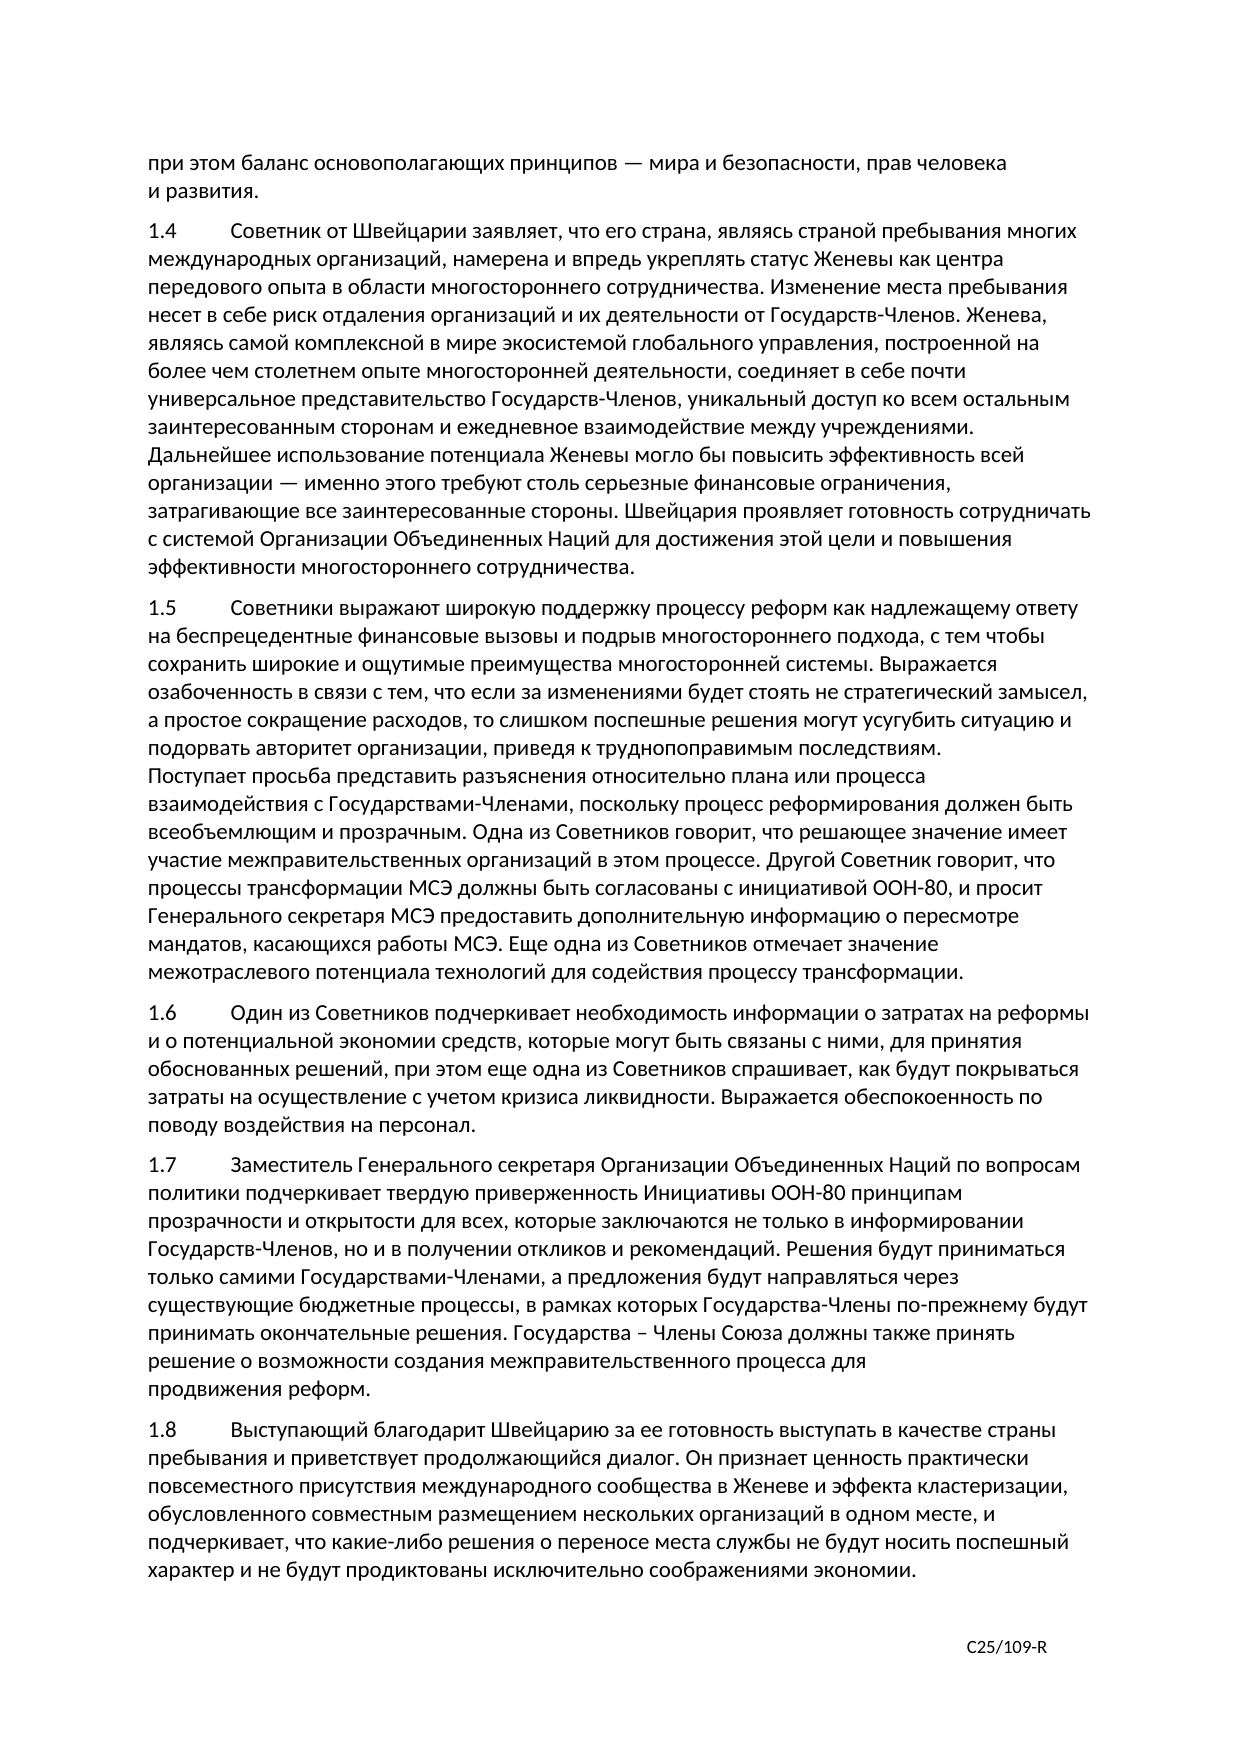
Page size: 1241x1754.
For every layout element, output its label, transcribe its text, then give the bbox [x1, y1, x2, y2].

text 1.6 Один из Советников подчеркивает необходимость информации о затратах на реформы и о потенциальной экономии средств, которые могут быть связаны с ними, для принятия обоснованных решений, при этом еще одна из Советников спрашивает, как будут покрываться затраты на осуществление с учетом кризиса ликвидности. Выражается обеспокоенность по поводу воздействия на персонал. [148, 998, 1092, 1138]
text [148, 148, 1092, 204]
text 1.4 Советник от Швейцарии заявляет, что его страна, являясь страной пребывания многих международных организаций, намерена и впредь укреплять статус Женевы как центра передового опыта в области многостороннего сотрудничества. Изменение места пребывания несет в себе риск отдаления организаций и их деятельности от Государств-Членов. Женева, являясь самой комплексной в мире экосистемой глобального управления, построенной на более чем столетнем опыте многосторонней деятельности, соединяет в себе почти универсальное представительство Государств-Членов, уникальный доступ ко всем остальным заинтересованным сторонам и ежедневное взаимодействие между учреждениями. Дальнейшее использование потенциала Женевы могло бы повысить эффективность всей организации — именно этого требуют столь серьезные финансовые ограничения, затрагивающие все заинтересованные стороны. Швейцария проявляет готовность сотрудничать с системой Организации Объединенных Наций для достижения этой цели и повышения эффективности многостороннего сотрудничества. [148, 216, 1092, 581]
text 1.5 Советники выражают широкую поддержку процессу реформ как надлежащему ответу на беспрецедентные финансовые вызовы и подрыв многостороннего подхода, с тем чтобы сохранить широкие и ощутимые преимущества многосторонней системы. Выражается озабоченность в связи с тем, что если за изменениями будет стоять не стратегический замысел, а простое сокращение расходов, то слишком поспешные решения могут усугубить ситуацию и подорвать авторитет организации, приведя к труднопоправимым последствиям. Поступает просьба представить разъяснения относительно плана или процесса взаимодействия с Государствами-Членами, поскольку процесс реформирования должен быть всеобъемлющим и прозрачным. Одна из Советников говорит, что решающее значение имеет участие межправительственных организаций в этом процессе. Другой Советник говорит, что процессы трансформации МСЭ должны быть согласованы с инициативой ООН-80, и просит Генерального секретаря МСЭ предоставить дополнительную информацию о пересмотре мандатов, касающихся работы МСЭ. Еще одна из Советников отмечает значение межотраслевого потенциала технологий для содействия процессу трансформации. [148, 593, 1092, 985]
text 1.7 Заместитель Генерального секретаря Организации Объединенных Наций по вопросам политики подчеркивает твердую приверженность Инициативы ООН-80 принципам прозрачности и открытости для всех, которые заключаются не только в информировании Государств-Членов, но и в получении откликов и рекомендаций. Решения будут приниматься только самими Государствами-Членами, а предложения будут направляться через существующие бюджетные процессы, в рамках которых Государства-Члены по-прежнему будут принимать окончательные решения. Государства – Члены Союза должны также принять решение о возможности создания межправительственного процесса для продвижения реформ. [148, 1150, 1092, 1403]
text 1.8 Выступающий благодарит Швейцарию за ее готовность выступать в качестве страны пребывания и приветствует продолжающийся диалог. Он признает ценность практически повсеместного присутствия международного сообщества в Женеве и эффекта кластеризации, обусловленного совместным размещением нескольких организаций в одном месте, и подчеркивает, что какие-либо решения о переносе места службы не будут носить поспешный характер и не будут продиктованы исключительно соображениями экономии. [148, 1415, 1092, 1583]
